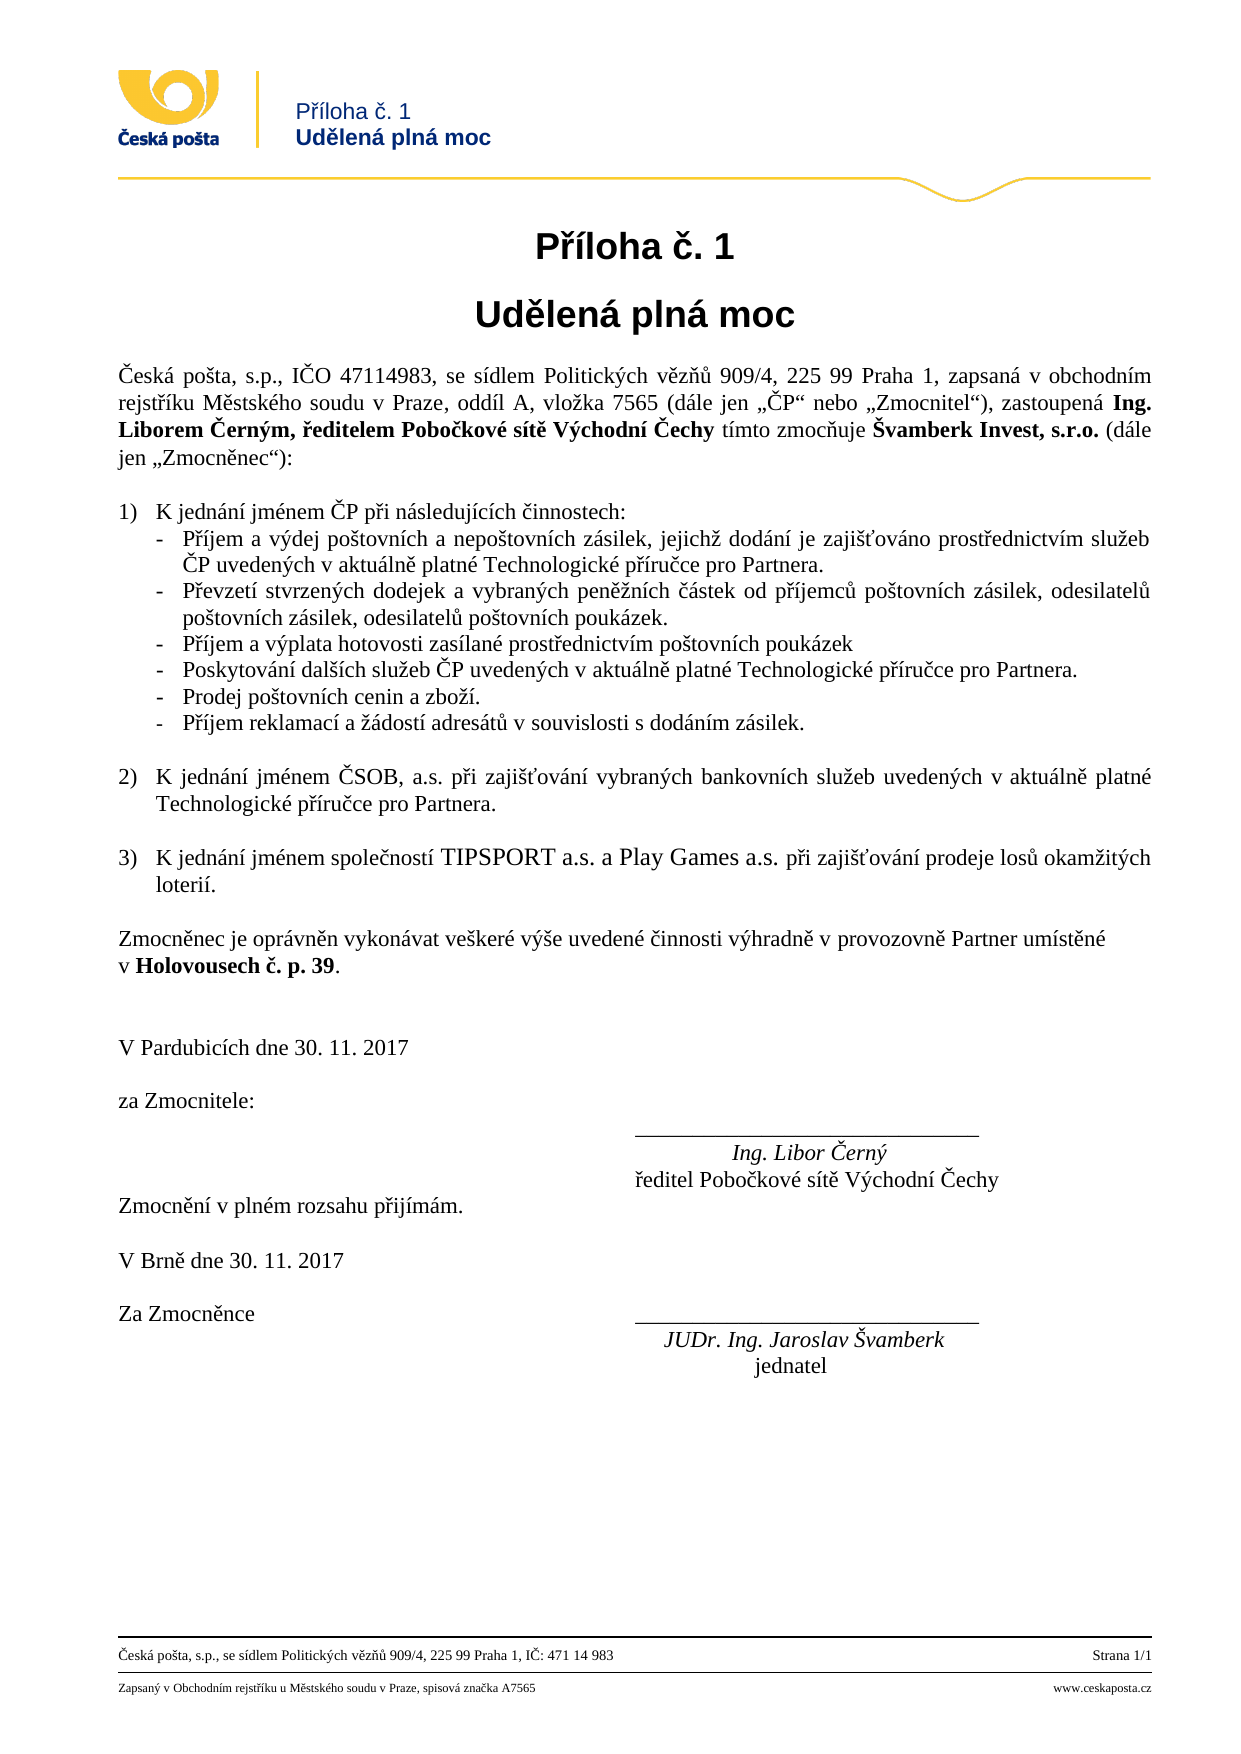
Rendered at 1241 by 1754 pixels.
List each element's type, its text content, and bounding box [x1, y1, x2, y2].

list Prodej poštovních cenin a zboží. [156, 683, 1152, 709]
text ______________________________ Ing. Libor Černý [118, 1113, 1152, 1166]
list K jednání jménem ČSOB, a.s. při zajišťování vybraných bankovních služeb uvedených v aktuálně platné Technologické příručce pro Partnera. [118, 762, 1152, 817]
text Česká pošta, s.p., IČO 47114983, se sídlem Politických vězňů 909/4, 225 99 Praha 1, zapsaná v obchodním rejstříku Městského soudu v Praze, oddíl A, vložka 7565 (dále jen „ČP“ nebo „Zmocnitel“), zastoupená Ing. Liborem Černým, ředitelem Pobočkové sítě Východní Čechy tímto zmocňuje Švamberk Invest, s.r.o. (dále jen „Zmocněnec“): [118, 362, 1152, 470]
list K jednání jménem ČP při následujících činnostech: [118, 497, 1152, 524]
list Příjem a výplata hotovosti zasílané prostřednictvím poštovních poukázek [156, 630, 1152, 656]
text Zmocnění v plném rozsahu přijímám. [118, 1192, 1152, 1219]
picture [118, 177, 1151, 202]
list Příjem a výdej poštovních a nepoštovních zásilek, jejichž dodání je zajišťováno prostřednictvím služeb ČP uvedených v aktuálně platné Technologické příručce pro Partnera. [156, 524, 1152, 577]
text jednatel [118, 1352, 1152, 1379]
text Zmocněnec je oprávněn vykonávat veškeré výše uvedené činnosti výhradně v provozovně Partner umístěné v Holovousech č. p. 39. [118, 925, 1152, 979]
text Za Zmocněnce ______________________________ JUDr. Ing. Jaroslav Švamberk [118, 1300, 1152, 1352]
text za Zmocnitele: [118, 1087, 1152, 1113]
list Příjem reklamací a žádostí adresátů v souvislosti s dodáním zásilek. [156, 709, 1152, 735]
picture [118, 70, 219, 148]
text V Pardubicích dne 30. 11. 2017 [118, 1033, 1152, 1060]
list Poskytování dalších služeb ČP uvedených v aktuálně platné Technologické příručce pro Partnera. [156, 656, 1152, 683]
text Příloha č. 1 [118, 224, 1152, 268]
list K jednání jménem společností TIPSPORT a.s. a Play Games a.s. při zajišťování prodeje losů okamžitých loterií. [118, 844, 1152, 898]
text V Brně dne 30. 11. 2017 [118, 1246, 1152, 1273]
list Převzetí stvrzených dodejek a vybraných peněžních částek od příjemců poštovních zásilek, odesilatelů poštovních zásilek, odesilatelů poštovních poukázek. [156, 577, 1152, 630]
text Udělená plná moc [118, 293, 1152, 336]
text ředitel Pobočkové sítě Východní Čechy [118, 1166, 1152, 1192]
